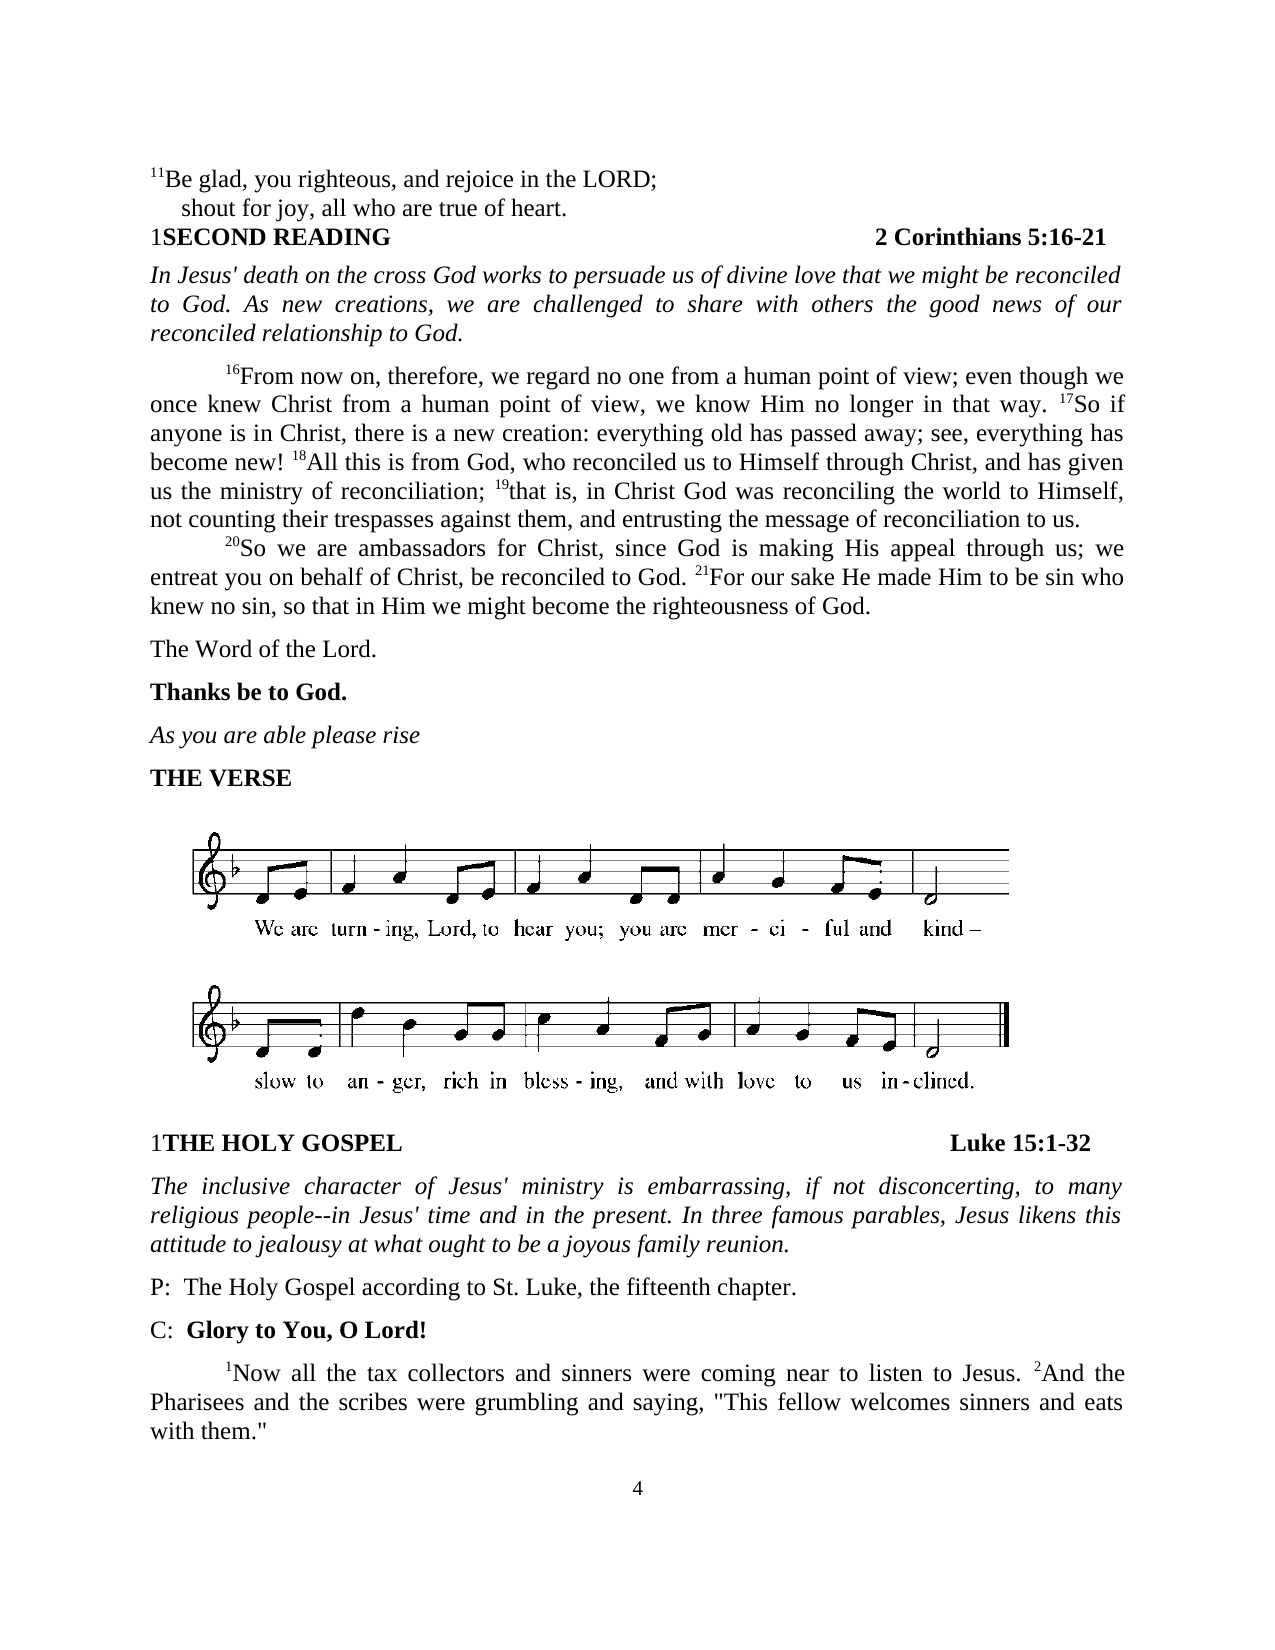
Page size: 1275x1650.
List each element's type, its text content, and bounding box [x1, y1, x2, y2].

text SECOND READING 2 Corinthians 5:16-21 [150, 222, 1125, 251]
text C: Glory to You, O Lord! [120, 1315, 1125, 1344]
text In Jesus' death on the cross God works to persuade us of divine love that we might be reconciled to God. As new creations, we are challenged to share with others the good news of our reconciled relationship to God. [150, 260, 1125, 346]
text 16From now on, therefore, we regard no one from a human point of view; even though we once knew Christ from a human point of view, we know Him no longer in that way. 17So if anyone is in Christ, there is a new creation: everything old has passed away; see, everything has become new! 18All this is from God, who reconciled us to Himself through Christ, and has given us the ministry of reconciliation; 19that is, in Christ God was reconciling the world to Himself, not counting their trespasses against them, and entrusting the message of reconciliation to us. [150, 361, 1125, 533]
text shout for joy, all who are true of heart. [150, 193, 1125, 222]
text Thanks be to God. [150, 677, 1125, 706]
text 11Be glad, you righteous, and rejoice in the LORD; [150, 164, 1125, 193]
text P: The Holy Gospel according to St. Luke, the fifteenth chapter. [120, 1272, 1125, 1301]
text The Word of the Lord. [150, 634, 1125, 663]
picture [150, 806, 1050, 1129]
text As you are able please rise [150, 720, 1125, 749]
text THE VERSE [150, 763, 1125, 792]
text THE HOLY GOSPEL Luke 15:1-32 [150, 1128, 1125, 1157]
text The inclusive character of Jesus' ministry is embarrassing, if not disconcerting, to many religious people--in Jesus' time and in the present. In three famous parables, Jesus likens this attitude to jealousy at what ought to be a joyous family reunion. [150, 1171, 1125, 1258]
text 1Now all the tax collectors and sinners were coming near to listen to Jesus. 2And the Pharisees and the scribes were grumbling and saying, "This fellow welcomes sinners and eats with them." [150, 1358, 1125, 1444]
text 20So we are ambassadors for Christ, since God is making His appeal through us; we entreat you on behalf of Christ, be reconciled to God. 21For our sake He made Him to be sin who knew no sin, so that in Him we might become the righteousness of God. [150, 533, 1125, 619]
